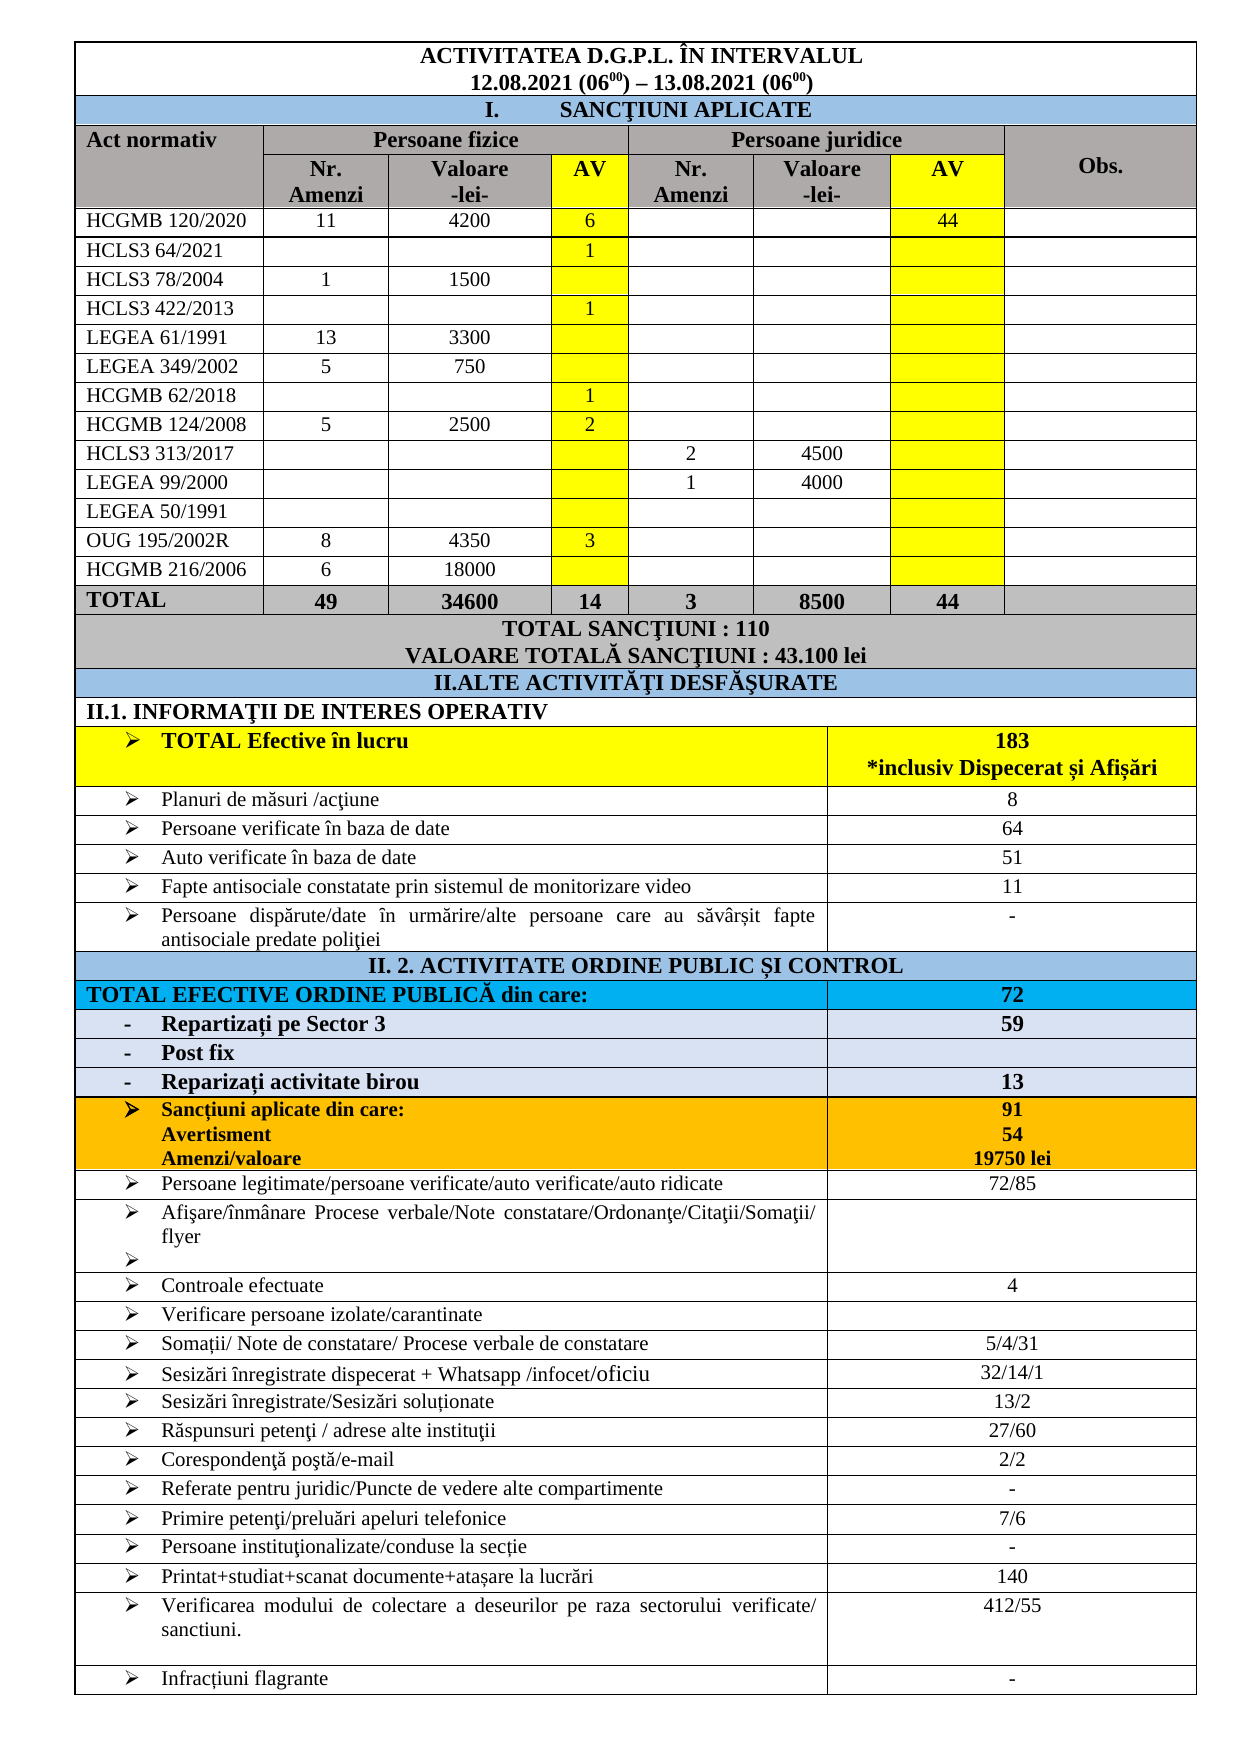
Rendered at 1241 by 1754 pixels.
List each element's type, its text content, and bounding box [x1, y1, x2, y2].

table_cell [552, 267, 628, 294]
table_cell 32/14/1 [828, 1360, 1196, 1388]
table_cell 2/2 [828, 1447, 1196, 1475]
table_cell TOTAL [76, 586, 263, 614]
table_cell 11 [828, 874, 1196, 902]
table_cell Reparizați activitate birou [76, 1068, 827, 1096]
table_cell [389, 499, 551, 527]
table_cell 2500 [389, 412, 551, 440]
table_cell Fapte antisociale constatate prin sistemul de monitorizare video [76, 874, 827, 902]
table_cell - [828, 1535, 1196, 1562]
table_cell Corespondenţă poştă/e-mail [76, 1447, 827, 1475]
table_cell Persoane fizice [264, 126, 628, 154]
table_cell [264, 470, 388, 498]
table_cell 72 [828, 981, 1196, 1009]
table_cell 34600 [389, 586, 551, 614]
table_cell HCLS3 313/2017 [76, 441, 263, 469]
table_cell Act normativ [76, 126, 263, 207]
table_cell 6 [264, 557, 388, 585]
table_cell Somații/ Note de constatare/ Procese verbale de constatare [76, 1331, 827, 1359]
table_cell [891, 238, 1004, 266]
table_cell [1005, 412, 1196, 440]
table_cell [891, 267, 1004, 294]
table_cell [1005, 383, 1196, 411]
table_cell AV [891, 155, 1004, 207]
table_cell 1 [552, 296, 628, 324]
table_cell 1 [264, 267, 388, 294]
table_cell [629, 383, 753, 411]
table_cell Obs. [1005, 126, 1196, 207]
table_cell [629, 557, 753, 585]
table_cell 14 [552, 586, 628, 614]
table_cell Afişare/înmânare Procese verbale/Note constatare/Ordonanţe/Citaţii/Somaţii/ flyer [76, 1200, 827, 1272]
table_cell Referate pentru juridic/Puncte de vedere alte compartimente [76, 1476, 827, 1504]
table_cell Sesizări ȋnregistrate/Sesizări soluționate [76, 1389, 827, 1417]
table_cell 3 [552, 528, 628, 556]
table_cell Răspunsuri petenţi / adrese alte instituţii [76, 1418, 827, 1446]
table_cell [264, 441, 388, 469]
table_cell 7/6 [828, 1505, 1196, 1533]
table_cell [1005, 499, 1196, 527]
table_cell [1005, 296, 1196, 324]
table_cell 8 [828, 787, 1196, 815]
table_cell - [828, 1476, 1196, 1504]
table_cell OUG 195/2002R [76, 528, 263, 556]
table_cell Persoane instituţionalizate/conduse la secție [76, 1535, 827, 1562]
table_cell [754, 209, 890, 236]
table_cell 140 [828, 1564, 1196, 1592]
table_cell HCLS3 64/2021 [76, 238, 263, 266]
table_cell [891, 383, 1004, 411]
table_cell LEGEA 349/2002 [76, 354, 263, 382]
table_cell 59 [828, 1010, 1196, 1038]
table_cell [754, 296, 890, 324]
table_cell 4 [828, 1273, 1196, 1301]
table_cell 8 [264, 528, 388, 556]
table_cell 51 [828, 845, 1196, 873]
table_cell [629, 325, 753, 353]
table_cell LEGEA 50/1991 [76, 499, 263, 527]
table_cell [389, 296, 551, 324]
table_cell II.ALTE ACTIVITĂŢI DESFĂŞURATE [76, 669, 1196, 697]
table_cell 8500 [754, 586, 890, 614]
table_cell 4500 [754, 441, 890, 469]
table_cell - [828, 903, 1196, 951]
table_cell 6 [552, 209, 628, 236]
table_cell Persoane juridice [629, 126, 1004, 154]
table_cell Valoare -lei- [389, 155, 551, 207]
table_cell 4000 [754, 470, 890, 498]
table_cell [754, 325, 890, 353]
table_cell [754, 383, 890, 411]
table_cell [1005, 209, 1196, 236]
table_cell [629, 296, 753, 324]
table_cell 1 [629, 470, 753, 498]
table_cell HCGMB 124/2008 [76, 412, 263, 440]
table_cell 11 [264, 209, 388, 236]
table_cell [754, 354, 890, 382]
table_cell Printat+studiat+scanat documente+atașare la lucrări [76, 1564, 827, 1592]
table_cell [891, 325, 1004, 353]
table_cell Planuri de măsuri /acţiune [76, 787, 827, 815]
table_cell [389, 238, 551, 266]
table_cell [552, 499, 628, 527]
table_cell HCLS3 422/2013 [76, 296, 263, 324]
table_cell HCGMB 216/2006 [76, 557, 263, 585]
table_cell 2 [552, 412, 628, 440]
table_cell 1500 [389, 267, 551, 294]
table_cell 91 54 19750 lei [828, 1098, 1196, 1169]
table_cell [264, 499, 388, 527]
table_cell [76, 1666, 827, 1694]
table_cell Primire petenţi/preluări apeluri telefonice [76, 1505, 827, 1533]
table_cell [629, 528, 753, 556]
table_cell [552, 354, 628, 382]
table_cell 5 [264, 412, 388, 440]
table_cell [552, 325, 628, 353]
table_cell [629, 412, 753, 440]
table_cell TOTAL SANCŢIUNI : 110 VALOARE TOTALĂ SANCŢIUNI : 43.100 lei [76, 615, 1196, 668]
table_cell [1005, 354, 1196, 382]
table_cell Controale efectuate [76, 1273, 827, 1301]
table_cell 27/60 [828, 1418, 1196, 1446]
table_cell [754, 557, 890, 585]
table_cell Nr. Amenzi [264, 155, 388, 207]
table_cell 5/4/31 [828, 1331, 1196, 1359]
table_cell [891, 296, 1004, 324]
table_cell II.1. INFORMAŢII DE INTERES OPERATIV [76, 698, 1196, 726]
table_cell TOTAL EFECTIVE ORDINE PUBLICĂ din care: [76, 981, 827, 1009]
table_cell [1005, 238, 1196, 266]
table_cell [754, 528, 890, 556]
table_cell [629, 209, 753, 236]
table_cell [629, 238, 753, 266]
table_cell Sancțiuni aplicate din care: Avertisment Amenzi/valoare [76, 1098, 827, 1169]
table_cell HCGMB 62/2018 [76, 383, 263, 411]
table_cell 3 [629, 586, 753, 614]
table_cell Sesizări ȋnregistrate dispecerat + Whatsapp /infocet/oficiu [76, 1360, 827, 1388]
table_cell [1005, 557, 1196, 585]
table_cell Verificarea modului de colectare a deseurilor pe raza sectorului verificate/ sanctiuni. [76, 1593, 827, 1665]
table_cell [1005, 528, 1196, 556]
table_cell 64 [828, 816, 1196, 844]
table_cell 183 *inclusiv Dispecerat și Afișări [828, 727, 1196, 786]
table_cell [389, 470, 551, 498]
table_cell Post fix [76, 1039, 827, 1067]
table_cell [828, 1200, 1196, 1272]
table_cell [891, 354, 1004, 382]
table_cell [264, 296, 388, 324]
table_cell [891, 499, 1004, 527]
table_cell Auto verificate în baza de date [76, 845, 827, 873]
table_cell [754, 267, 890, 294]
table_cell [629, 499, 753, 527]
table_cell 750 [389, 354, 551, 382]
table_cell [891, 470, 1004, 498]
table_cell SANCŢIUNI APLICATE [76, 96, 1196, 124]
table_cell LEGEA 99/2000 [76, 470, 263, 498]
table_header ACTIVITATEA D.G.P.L. ÎN INTERVALUL 12.08.2021 (0600) – 13.08.2021 (0600) [76, 43, 1196, 95]
table_cell 1 [552, 238, 628, 266]
table_cell [1005, 586, 1196, 614]
table_cell Persoane verificate în baza de date [76, 816, 827, 844]
table_cell [891, 528, 1004, 556]
table_cell [891, 441, 1004, 469]
table_cell - [828, 1666, 1196, 1694]
table_cell Persoane dispărute/date ȋn urmărire/alte persoane care au săvârșit fapte antisociale predate poliţiei [76, 903, 827, 951]
table_cell 72/85 [828, 1171, 1196, 1199]
table_cell [264, 383, 388, 411]
table_cell 44 [891, 586, 1004, 614]
table_cell LEGEA 61/1991 [76, 325, 263, 353]
table_cell Nr. Amenzi [629, 155, 753, 207]
table_cell 18000 [389, 557, 551, 585]
table_cell 4200 [389, 209, 551, 236]
table_cell [1005, 325, 1196, 353]
table_cell 13 [828, 1068, 1196, 1096]
table_cell [828, 1039, 1196, 1067]
table_cell [1005, 470, 1196, 498]
table_cell 49 [264, 586, 388, 614]
table_cell Repartizați pe Sector 3 [76, 1010, 827, 1038]
table_cell 1 [552, 383, 628, 411]
table_cell [754, 412, 890, 440]
table_cell 412/55 [828, 1593, 1196, 1665]
table_cell [754, 499, 890, 527]
table_cell Valoare -lei- [754, 155, 890, 207]
table_cell [389, 441, 551, 469]
table_cell II. 2. ACTIVITATE ORDINE PUBLIC ȘI CONTROL [76, 952, 1196, 980]
table_cell [891, 412, 1004, 440]
table_cell [891, 557, 1004, 585]
table_cell 5 [264, 354, 388, 382]
table_cell Persoane legitimate/persoane verificate/auto verificate/auto ridicate [76, 1171, 827, 1199]
table_cell [629, 267, 753, 294]
table_cell 2 [629, 441, 753, 469]
table_cell 13 [264, 325, 388, 353]
table_cell 3300 [389, 325, 551, 353]
table_cell [1005, 441, 1196, 469]
table_cell Verificare persoane izolate/carantinate [76, 1302, 827, 1330]
table_cell 44 [891, 209, 1004, 236]
table_cell HCGMB 120/2020 [76, 209, 263, 236]
table_cell [264, 238, 388, 266]
table_cell [552, 470, 628, 498]
table_cell [389, 383, 551, 411]
table_cell [629, 354, 753, 382]
table_cell [1005, 267, 1196, 294]
table_cell AV [552, 155, 628, 207]
table_cell [754, 238, 890, 266]
table_cell 13/2 [828, 1389, 1196, 1417]
table_cell [828, 1302, 1196, 1330]
table_cell 4350 [389, 528, 551, 556]
table_cell TOTAL Efective ȋn lucru [76, 727, 827, 786]
table_cell HCLS3 78/2004 [76, 267, 263, 294]
table_cell [552, 557, 628, 585]
table_cell [552, 441, 628, 469]
